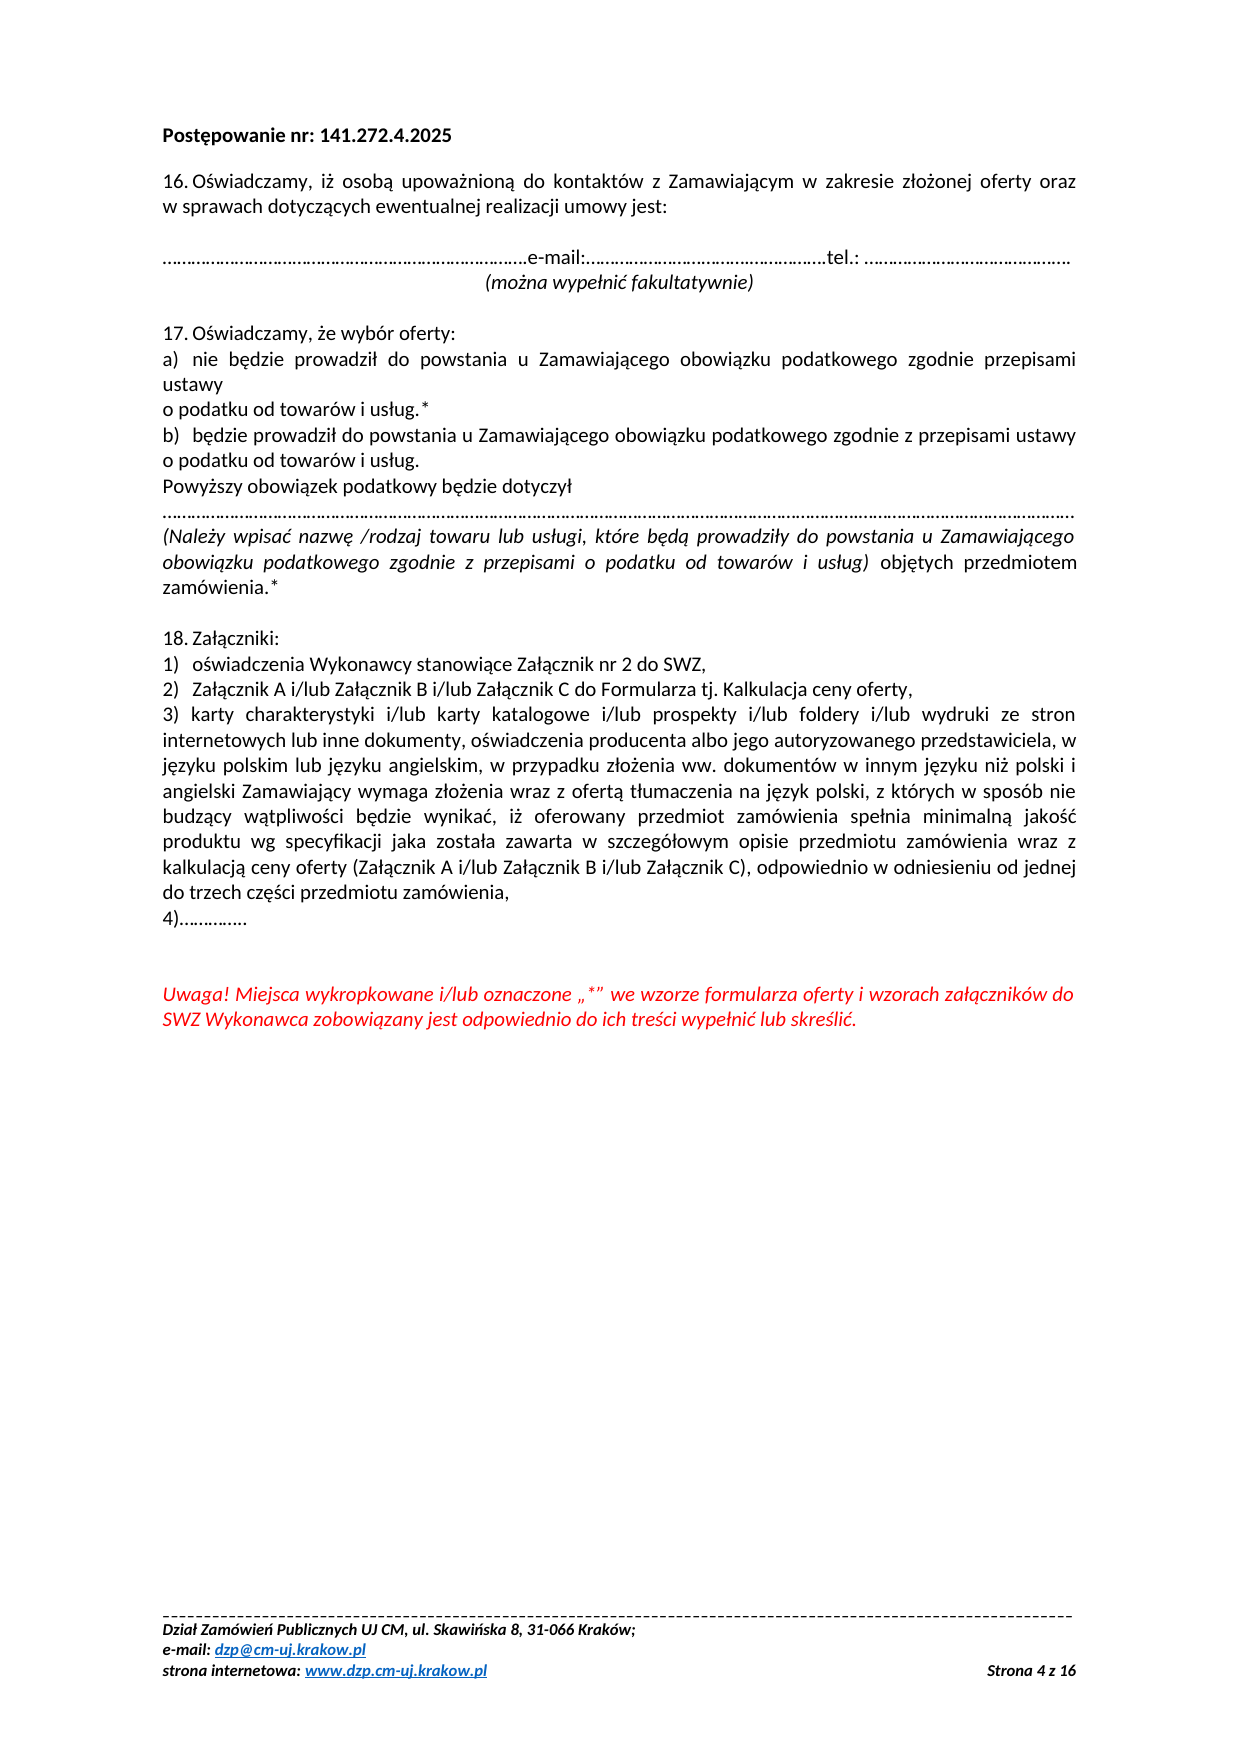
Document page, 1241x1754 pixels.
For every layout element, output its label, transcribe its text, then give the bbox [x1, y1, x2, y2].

list nie będzie prowadził do powstania u Zamawiającego obowiązku podatkowego zgodnie przepisami ustawy o podatku od towarów i usług.* [162, 346, 1078, 422]
text 4)………….. [162, 905, 1078, 930]
list Oświadczamy, że wybór oferty: [162, 320, 1078, 346]
text (można wypełnić fakultatywnie) [162, 269, 1078, 295]
list będzie prowadził do powstania u Zamawiającego obowiązku podatkowego zgodnie z przepisami ustawy o podatku od towarów i usług. [162, 422, 1078, 473]
list Oświadczamy, iż osobą upoważnioną do kontaktów z Zamawiającym w zakresie złożonej oferty oraz w sprawach dotyczących ewentualnej realizacji umowy jest: [162, 168, 1078, 219]
text ………………………………………………………………….e-mail:…………………………….…………….tel.: ……………………………………. [162, 244, 1078, 269]
list oświadczenia Wykonawcy stanowiące Załącznik nr 2 do SWZ, [162, 651, 1078, 676]
text ……………………………………………………………………………………………………………………………….……………………………………… [162, 498, 1078, 524]
text (Należy wpisać nazwę /rodzaj towaru lub usługi, które będą prowadziły do powstania u Zamawiającego obowiązku podatkowego zgodnie z przepisami o podatku od towarów i usług) objętych przedmiotem zamówienia.* [162, 524, 1078, 600]
list Załączniki: [162, 625, 1078, 651]
text Powyższy obowiązek podatkowy będzie dotyczył [162, 473, 1078, 498]
text 3) karty charakterystyki i/lub karty katalogowe i/lub prospekty i/lub foldery i/lub wydruki ze stron internetowych lub inne dokumenty, oświadczenia producenta albo jego autoryzowanego przedstawiciela, w języku polskim lub języku angielskim, w przypadku złożenia ww. dokumentów w innym języku niż polski i angielski Zamawiający wymaga złożenia wraz z ofertą tłumaczenia na język polski, z których w sposób nie budzący wątpliwości będzie wynikać, iż oferowany przedmiot zamówienia spełnia minimalną jakość produktu wg specyfikacji jaka została zawarta w szczegółowym opisie przedmiotu zamówienia wraz z kalkulacją ceny oferty (Załącznik A i/lub Załącznik B i/lub Załącznik C), odpowiednio w odniesieniu od jednej do trzech części przedmiotu zamówienia, [162, 702, 1078, 905]
list Załącznik A i/lub Załącznik B i/lub Załącznik C do Formularza tj. Kalkulacja ceny oferty, [162, 676, 1078, 702]
text Uwaga! Miejsca wykropkowane i/lub oznaczone „*” we wzorze formularza oferty i wzorach załączników do SWZ Wykonawca zobowiązany jest odpowiednio do ich treści wypełnić lub skreślić. [162, 981, 1078, 1032]
